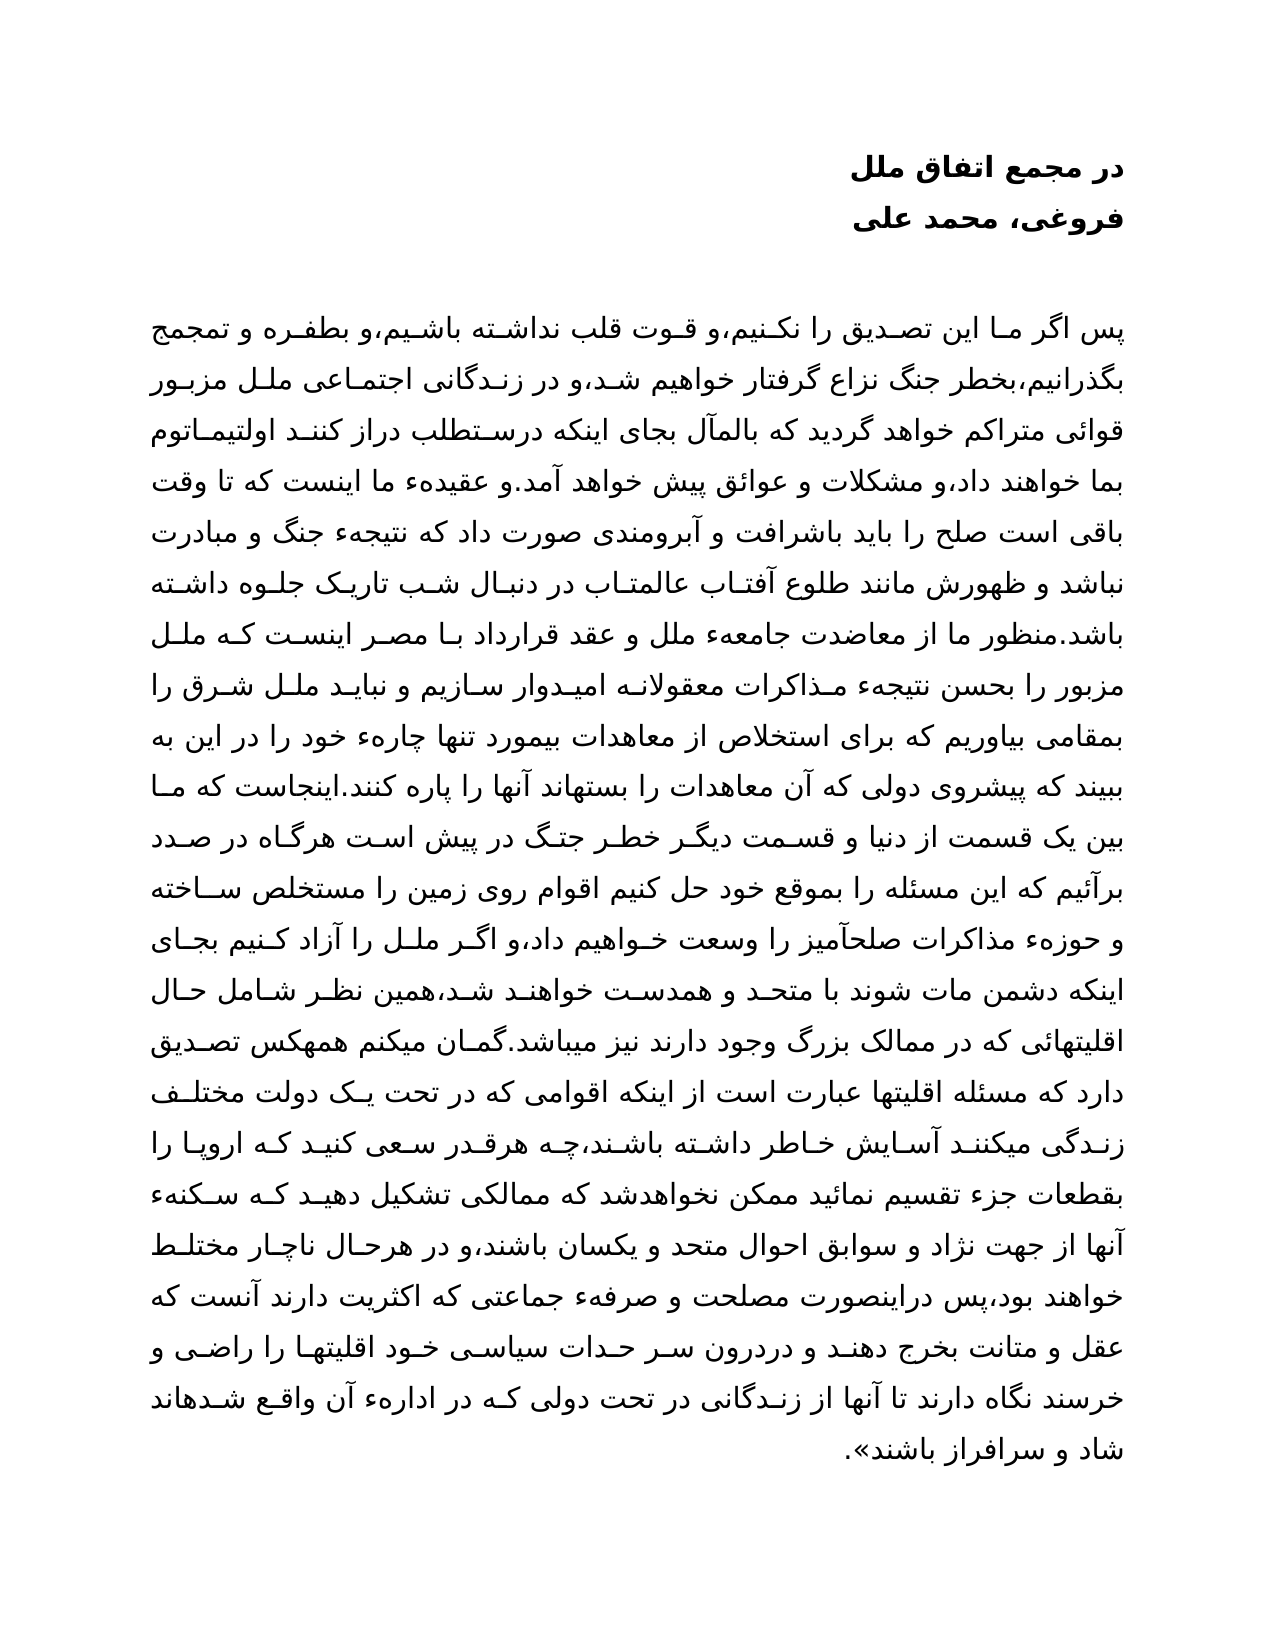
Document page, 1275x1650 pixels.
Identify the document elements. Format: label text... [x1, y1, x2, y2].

text در مجمع اتفاق ملل [150, 150, 1125, 184]
text فروغی، محمد علی [150, 201, 1125, 235]
text پس اگر ما این تصدیق را نکنیم،و قوت قلب نداشته باشیم،و بطفره و تمجمج بگذرانیم،بخطر جنگ نزاع گرفتار خواهیم شد،و در زندگانی اجتماعی ملل مزبور قوائی متراکم خواهد گردید که بالمآل بجای اینکه درست‏طلب دراز کنند اولتیماتوم بما خواهند داد،و مشکلات و عوائق پیش‏ خواهد آمد.و عقیدهء ما اینست که تا وقت باقی است صلح را باید باشرافت و آبرومندی صورت داد که‏ نتیجهء جنگ و مبادرت نباشد و ظهورش مانند طلوع آفتاب عالمتاب در دنبال شب تاریک جلوه داشته‏ باشد.منظور ما از معاضدت جامعهء ملل و عقد قرارداد با مصر اینست که ملل مزبور را بحسن‏ نتیجهء مذاکرات معقولانه امیدوار سازیم و نباید ملل شرق را بمقامی بیاوریم که برای استخلاص از معاهدات بیمورد تنها چارهء خود را در این به ببیند که پیش‏روی دولی که آن معاهدات را بسته‏اند آنها را پاره کنند.اینجاست که ما بین یک قسمت از دنیا و قسمت دیگر خطر جتگ در پیش است‏ هرگاه در صدد برآئیم که این مسئله را بموقع خود حل کنیم اقوام روی زمین را مستخلص ساخته و حوزهء مذاکرات صلح‏آمیز را وسعت خواهیم داد،و اگر ملل را آزاد کنیم بجای اینکه دشمن مات‏ شوند با متحد و همدست خواهند شد،همین نظر شامل حال اقلیت‏هائی که در ممالک بزرگ وجود دارند نیز میباشد.گمان میکنم همه‏کس تصدیق دارد که مسئله اقلیتها عبارت است از اینکه اقوامی‏ که در تحت یک دولت مختلف زندگی میکنند آسایش خاطر داشته باشند،چه هرقدر سعی کنید که‏ اروپا را بقطعات جزء تقسیم نمائید ممکن نخواهدشد که ممالکی تشکیل دهید که سکنهء آنها از جهت‏ نژاد و سوابق احوال متحد و یکسان باشند،و در هرحال ناچار مختلط خواهند بود،پس دراینصورت‏ مصلحت و صرفهء جماعتی که اکثریت دارند آنست که عقل و متانت بخرج دهند و دردرون سر حدات‏ سیاسی خود اقلیتها را راضی و خرسند نگاه دارند تا آنها از زندگانی در تحت دولی که در ادارهء آن واقع شده‏اند شاد و سرافراز باشند». [150, 311, 1125, 1466]
